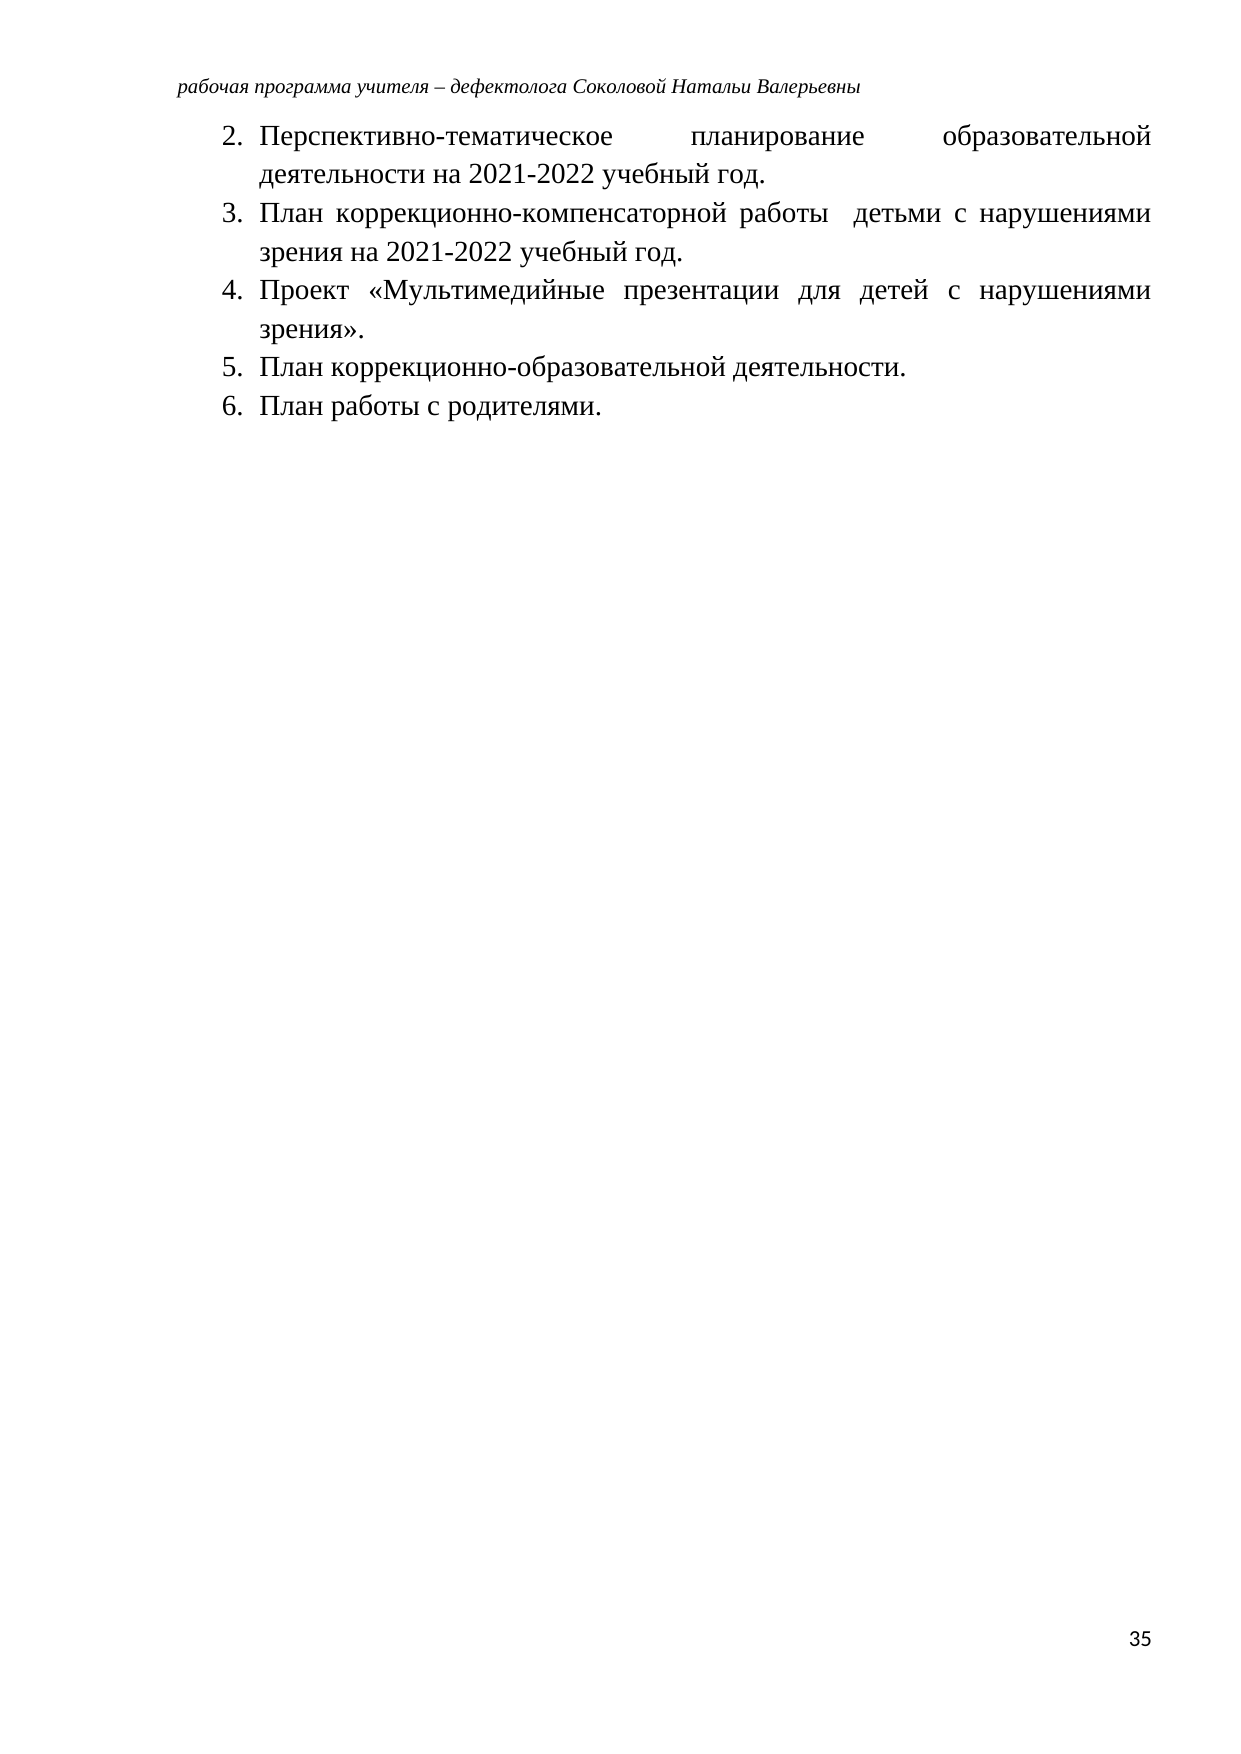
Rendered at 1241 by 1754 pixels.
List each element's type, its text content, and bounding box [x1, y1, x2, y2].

list План коррекционно-образовательной деятельности. [222, 349, 1152, 383]
list Перспективно-тематическое планирование образовательной деятельности на 2021-2022 учебный год. [222, 118, 1152, 190]
list План коррекционно-компенсаторной работы детьми с нарушениями зрения на 2021-2022 учебный год. [222, 195, 1152, 267]
list Проект «Мультимедийные презентации для детей с нарушениями зрения». [222, 272, 1152, 344]
list План работы с родителями. [222, 388, 1152, 421]
